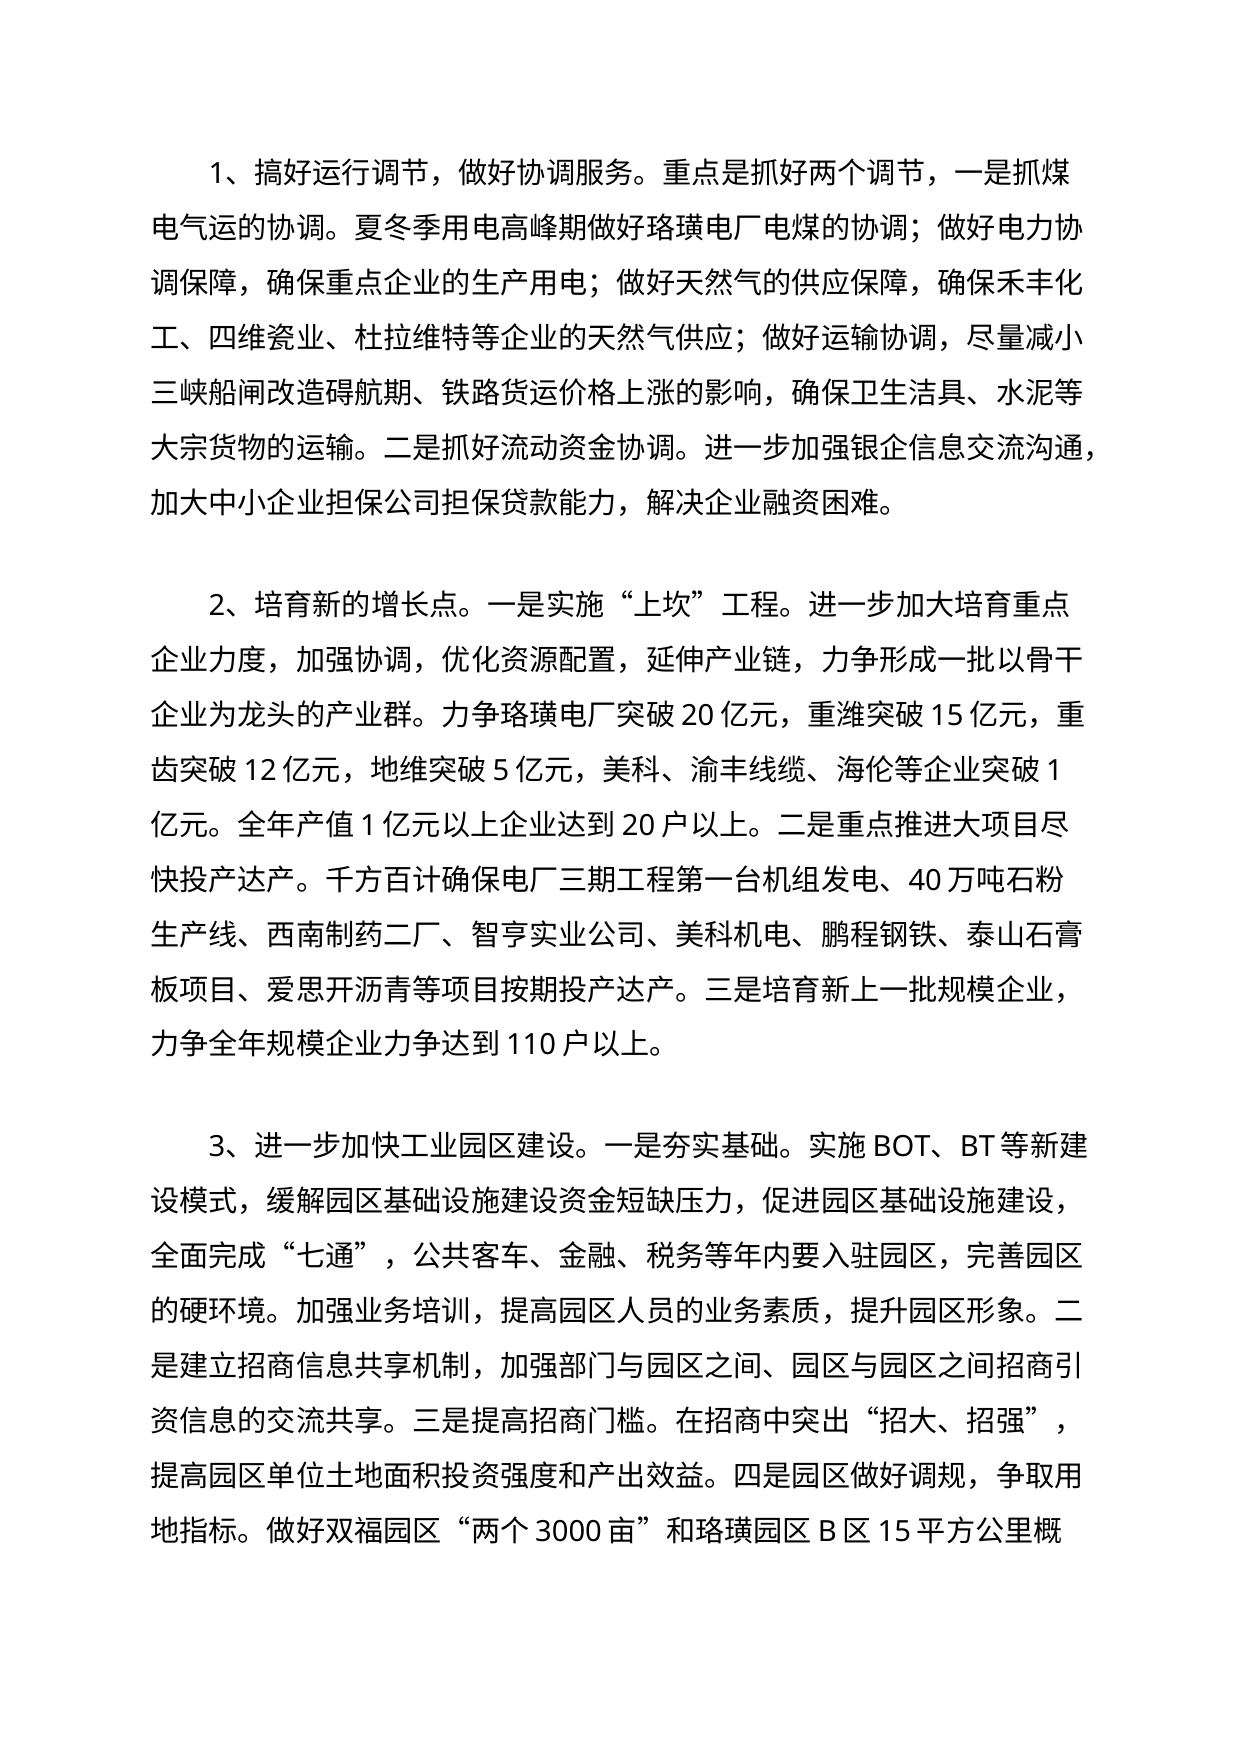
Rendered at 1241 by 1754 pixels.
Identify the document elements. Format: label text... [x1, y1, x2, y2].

text 1、搞好运行调节，做好协调服务。重点是抓好两个调节，一是抓煤电气运的协调。夏冬季用电高峰期做好珞璜电厂电煤的协调；做好电力协调保障，确保重点企业的生产用电；做好天然气的供应保障，确保禾丰化工、四维瓷业、杜拉维特等企业的天然气供应；做好运输协调，尽量减小三峡船闸改造碍航期、铁路货运价格上涨的影响，确保卫生洁具、水泥等大宗货物的运输。二是抓好流动资金协调。进一步加强银企信息交流沟通，加大中小企业担保公司担保贷款能力，解决企业融资困难。 [150, 150, 1090, 522]
text 2、培育新的增长点。一是实施“上坎”工程。进一步加大培育重点企业力度，加强协调，优化资源配置，延伸产业链，力争形成一批以骨干企业为龙头的产业群。力争珞璜电厂突破20亿元，重潍突破15亿元，重齿突破12亿元，地维突破5亿元，美科、渝丰线缆、海伦等企业突破1亿元。全年产值1亿元以上企业达到20户以上。二是重点推进大项目尽快投产达产。千方百计确保电厂三期工程第一台机组发电、40万吨石粉生产线、西南制药二厂、智亨实业公司、美科机电、鹏程钢铁、泰山石膏板项目、爱思开沥青等项目按期投产达产。三是培育新上一批规模企业，力争全年规模企业力争达到110户以上。 [150, 581, 1090, 1063]
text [150, 1123, 1090, 1550]
